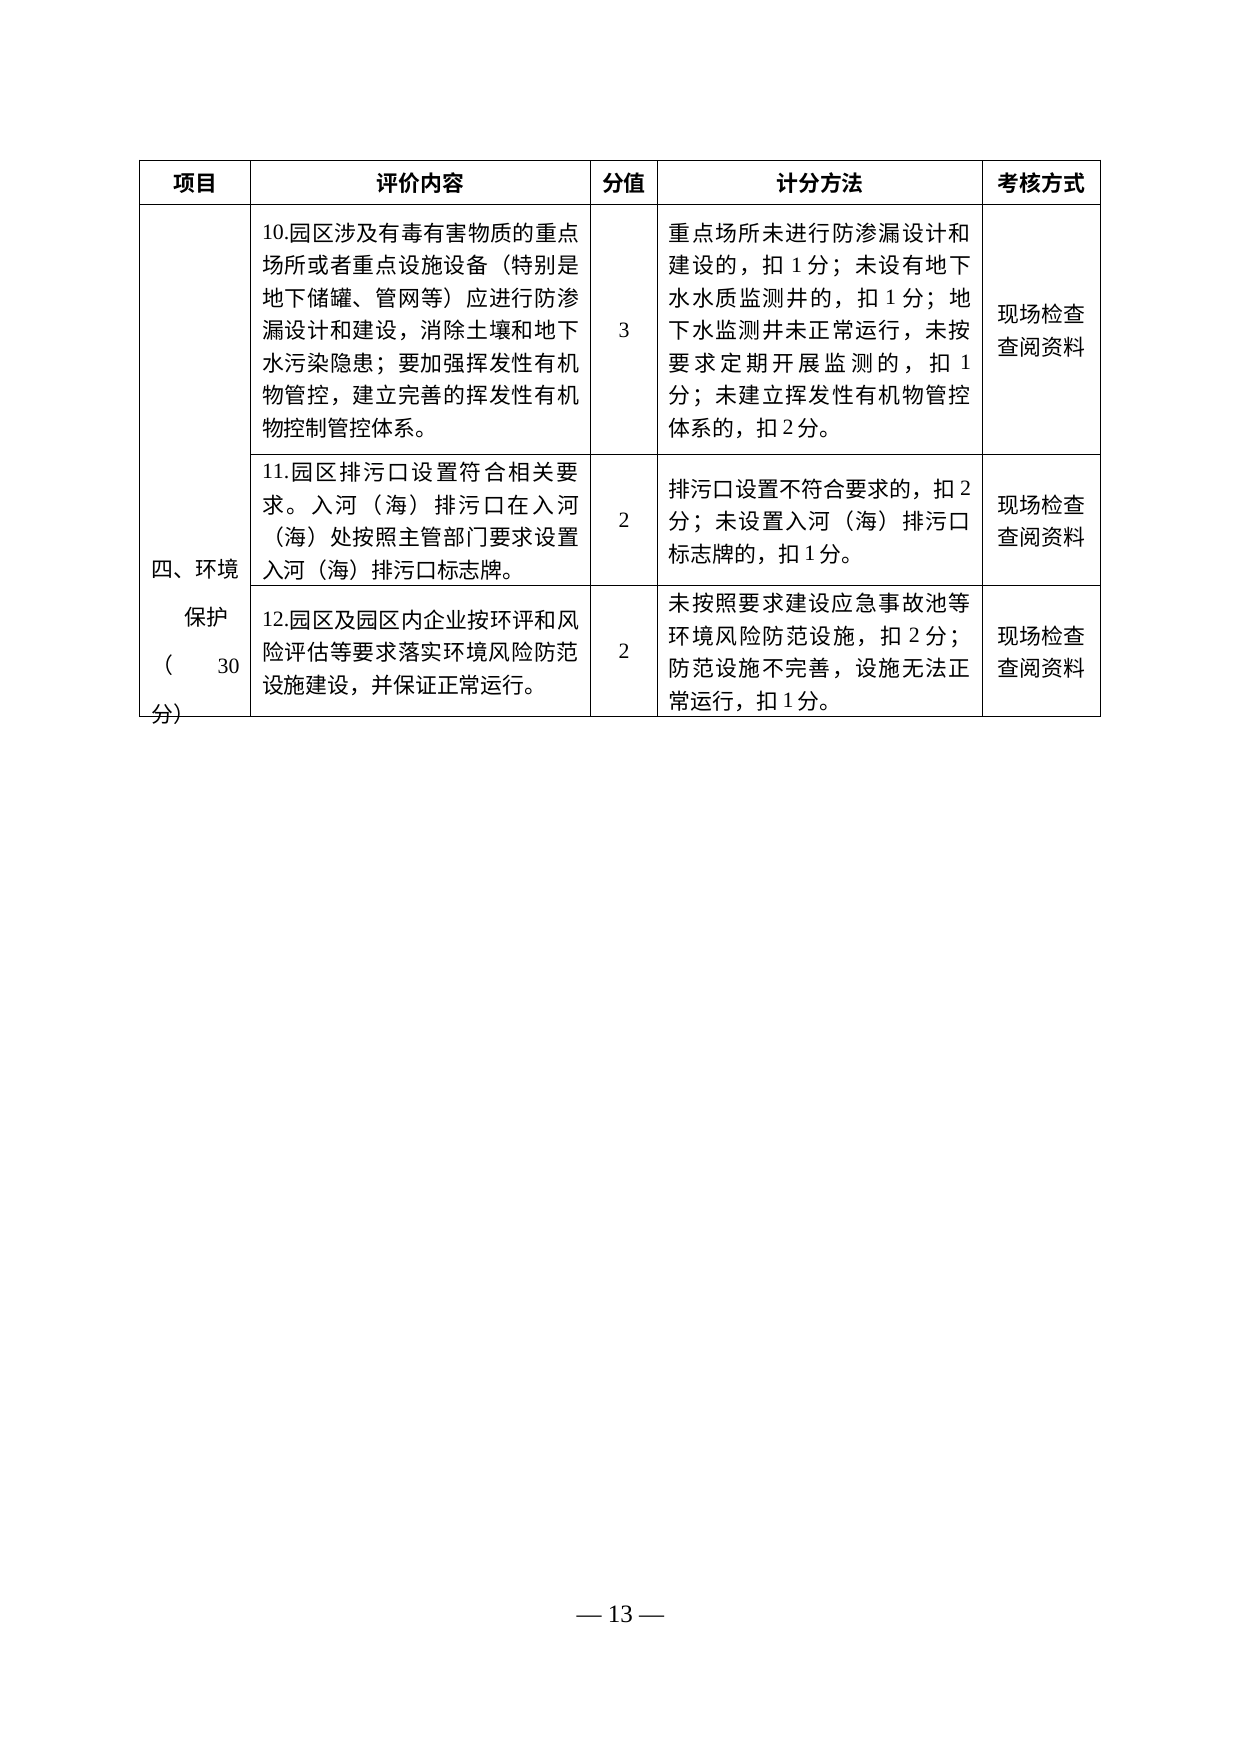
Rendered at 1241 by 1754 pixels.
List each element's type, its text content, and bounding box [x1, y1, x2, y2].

table_cell 10.园区涉及有毒有害物质的重点场所或者重点设施设备（特别是地下储罐、管网等）应进行防渗漏设计和建设，消除土壤和地下水污染隐患；要加强挥发性有机物管控，建立完善的挥发性有机物控制管控体系。 [251, 205, 590, 454]
table_header 考核方式 [983, 161, 1100, 204]
table_cell 2 [591, 455, 657, 585]
table_cell 重点场所未进行防渗漏设计和建设的，扣1分；未设有地下水水质监测井的，扣1分；地下水监测井未正常运行，未按要求定期开展监测的，扣1分；未建立挥发性有机物管控体系的，扣2分。 [658, 205, 982, 454]
table_header 分值 [591, 161, 657, 204]
table_cell 现场检查查阅资料 [983, 205, 1100, 454]
table_cell 现场检查查阅资料 [983, 455, 1100, 585]
table_cell 未按照要求建设应急事故池等环境风险防范设施，扣2分；防范设施不完善，设施无法正常运行，扣1分。 [658, 586, 982, 716]
table_cell 现场检查 查阅资料 [983, 586, 1100, 716]
table_header 评价内容 [251, 161, 590, 204]
table_header 项目 [140, 161, 250, 204]
table_cell 3 [591, 205, 657, 454]
table_cell 12.园区及园区内企业按环评和风险评估等要求落实环境风险防范设施建设，并保证正常运行。 [251, 586, 590, 716]
table_cell 2 [591, 586, 657, 716]
table_header 计分方法 [658, 161, 982, 204]
table_cell 排污口设置不符合要求的，扣2 分；未设置入河（海）排污口标志牌的，扣1分。 [658, 455, 982, 585]
table_cell 11.园区排污口设置符合相关要求。入河（海）排污口在入河（海）处按照主管部门要求设置入河（海）排污口标志牌。 [251, 455, 590, 585]
